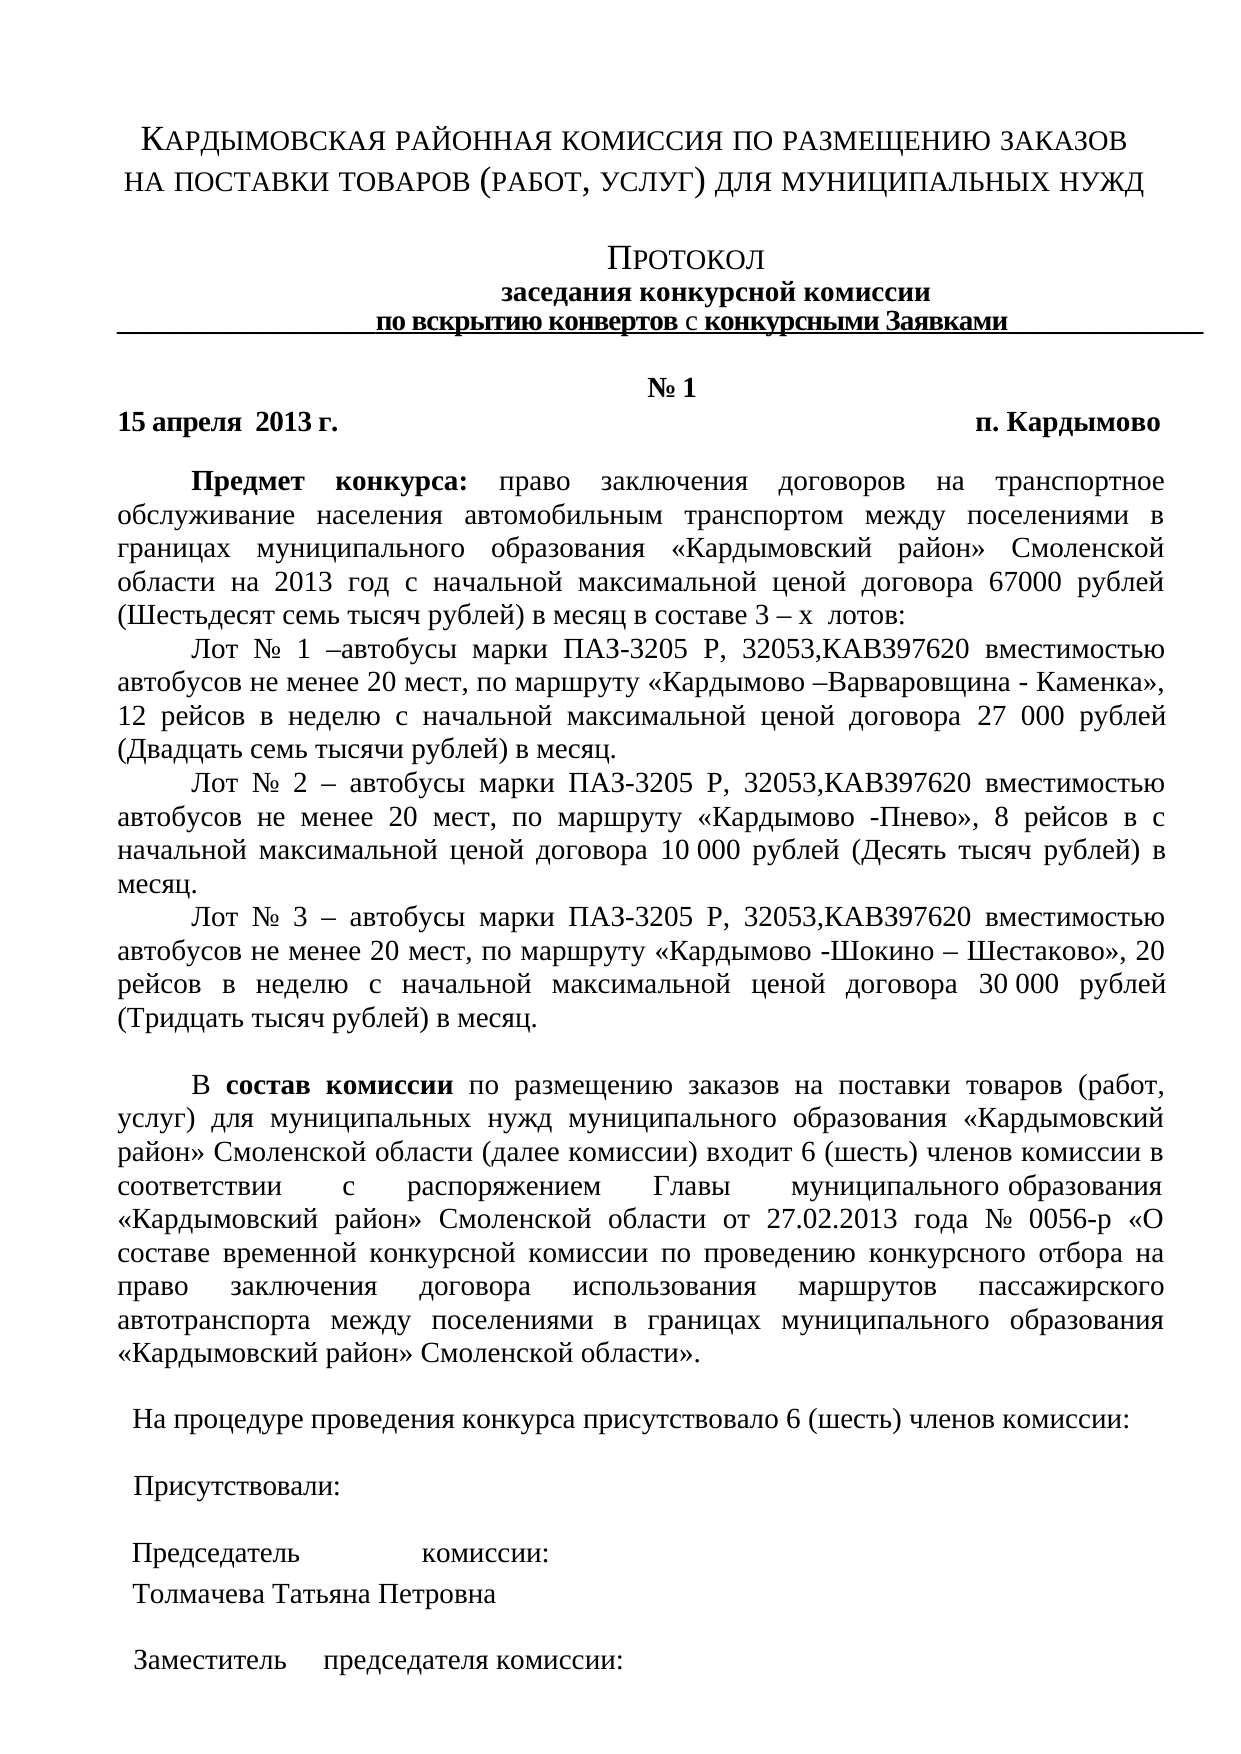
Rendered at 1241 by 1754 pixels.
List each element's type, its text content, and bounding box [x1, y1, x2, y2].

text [133, 1643, 626, 1676]
text Лот № 2 – автобусы марки ПАЗ-3205 Р, 32053,КАВЗ97620 вместимостью автобусов не менее 20 мест, по маршруту «Кардымово -Пнево», 8 рейсов в с начальной максимальной ценой договора 10 000 рублей (Десять тысяч рублей) в месяц. [117, 765, 1166, 899]
text Толмачева Татьяна Петровна [132, 1576, 1166, 1609]
text На процедуре проведения конкурса присутствовало 6 (шесть) членов комиссии: [132, 1375, 1166, 1442]
text В состав комиссии по размещению заказов на поставки товаров (работ, услуг) для муниципальных нужд муниципального образования «Кардымовский район» Смоленской области (далее комиссии) входит 6 (шесть) членов комиссии в соответствии с распоряжением Главы муниципального образования «Кардымовский район» Смоленской области от 27.02.2013 года № 0056-р «О составе временной конкурсной комиссии по проведению конкурсного отбора на право заключения договора использования маршрутов пассажирского автотранспорта между поселениями в границах муниципального образования «Кардымовский район» Смоленской области». [117, 1067, 1165, 1369]
text Протокол [607, 237, 1166, 277]
text заседания конкурсной комиссии по вскрытию конвертов с конкурсными Заявками [117, 277, 1166, 332]
text Предмет конкурса: право заключения договоров на транспортное обслуживание населения автомобильным транспортом между поселениями в границах муниципального образования «Кардымовский район» Смоленской области на 2013 год с начальной максимальной ценой договора 67000 рублей (Шестьдесят семь тысяч рублей) в месяц в составе 3 – х лотов: [117, 463, 1165, 631]
text Присутствовали: [133, 1442, 1166, 1509]
text Лот № 3 – автобусы марки ПАЗ-3205 Р, 32053,КАВЗ97620 вместимостью автобусов не менее 20 мест, по маршруту «Кардымово -Шокино – Шестаково», 20 рейсов в неделю с начальной максимальной ценой договора 30 000 рублей (Тридцать тысяч рублей) в месяц. [117, 899, 1166, 1033]
text 15 апреля 2013 г. п. Кардымово [117, 404, 1166, 438]
text Лот № 1 –автобусы марки ПАЗ-3205 Р, 32053,КАВЗ97620 вместимостью автобусов не менее 20 мест, по маршруту «Кардымово –Варваровщина - Каменка», 12 рейсов в неделю с начальной максимальной ценой договора 27 000 рублей (Двадцать семь тысячи рублей) в месяц. [117, 631, 1166, 765]
text № 1 [178, 370, 1166, 403]
text Председатель комиссии: [132, 1509, 1166, 1576]
text Кардымовская районная комиссия по размещению заказов на поставки товаров (работ, услуг) для муниципальных нужд [117, 118, 1151, 199]
